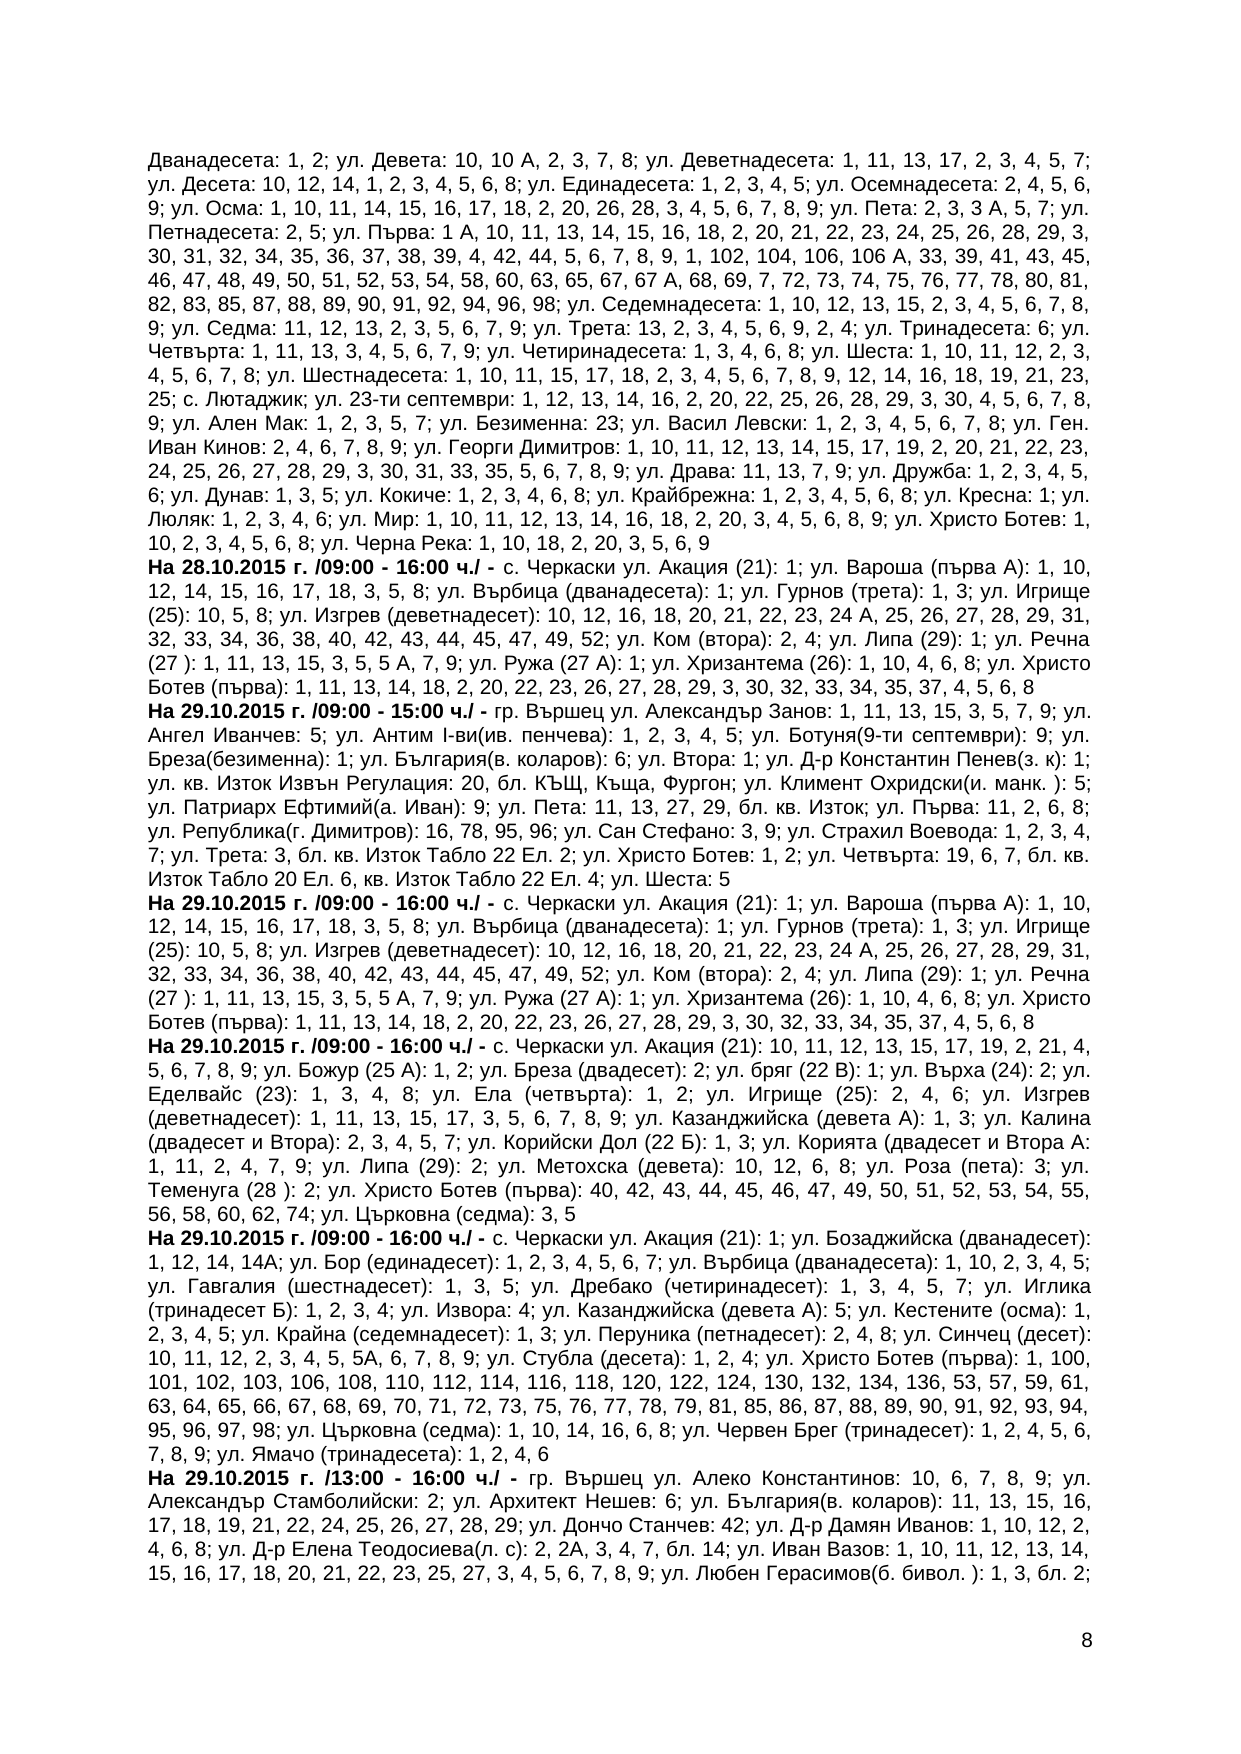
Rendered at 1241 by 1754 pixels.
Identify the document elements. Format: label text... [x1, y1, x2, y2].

text На 28.10.2015 г. /09:00 - 16:00 ч./ - с. Черкаски ул. Акация (21): 1; ул. Вароша (първа А): 1, 10, 12, 14, 15, 16, 17, 18, 3, 5, 8; ул. Върбица (дванадесета): 1; ул. Гурнов (трета): 1, 3; ул. Игрище (25): 10, 5, 8; ул. Изгрев (деветнадесет): 10, 12, 16, 18, 20, 21, 22, 23, 24 А, 25, 26, 27, 28, 29, 31, 32, 33, 34, 36, 38, 40, 42, 43, 44, 45, 47, 49, 52; ул. Ком (втора): 2, 4; ул. Липа (29): 1; ул. Речна (27 ): 1, 11, 13, 15, 3, 5, 5 А, 7, 9; ул. Ружа (27 А): 1; ул. Хризантема (26): 1, 10, 4, 6, 8; ул. Христо Ботев (първа): 1, 11, 13, 14, 18, 2, 20, 22, 23, 26, 27, 28, 29, 3, 30, 32, 33, 34, 35, 37, 4, 5, 6, 8 [148, 555, 1093, 699]
text На 29.10.2015 г. /09:00 - 15:00 ч./ - гр. Вършец ул. Александър Занов: 1, 11, 13, 15, 3, 5, 7, 9; ул. Ангел Иванчев: 5; ул. Антим I-ви(ив. пенчева): 1, 2, 3, 4, 5; ул. Ботуня(9-ти септември): 9; ул. Бреза(безименна): 1; ул. България(в. коларов): 6; ул. Втора: 1; ул. Д-р Константин Пенев(з. к): 1; ул. кв. Изток Извън Регулация: 20, бл. КЪЩ, Къща, Фургон; ул. Климент Охридски(и. манк. ): 5; ул. Патриарх Ефтимий(а. Иван): 9; ул. Пета: 11, 13, 27, 29, бл. кв. Изток; ул. Първа: 11, 2, 6, 8; ул. Република(г. Димитров): 16, 78, 95, 96; ул. Сан Стефано: 3, 9; ул. Страхил Воевода: 1, 2, 3, 4, 7; ул. Трета: 3, бл. кв. Изток Табло 22 Ел. 2; ул. Христо Ботев: 1, 2; ул. Четвърта: 19, 6, 7, бл. кв. Изток Табло 20 Ел. 6, кв. Изток Табло 22 Ел. 4; ул. Шеста: 5 [148, 699, 1093, 890]
text На 29.10.2015 г. /09:00 - 16:00 ч./ - с. Черкаски ул. Акация (21): 10, 11, 12, 13, 15, 17, 19, 2, 21, 4, 5, 6, 7, 8, 9; ул. Божур (25 А): 1, 2; ул. Бреза (двадесет): 2; ул. бряг (22 В): 1; ул. Върха (24): 2; ул. Еделвайс (23): 1, 3, 4, 8; ул. Ела (четвърта): 1, 2; ул. Игрище (25): 2, 4, 6; ул. Изгрев (деветнадесет): 1, 11, 13, 15, 17, 3, 5, 6, 7, 8, 9; ул. Казанджийска (девета А): 1, 3; ул. Калина (двадесет и Втора): 2, 3, 4, 5, 7; ул. Корийски Дол (22 Б): 1, 3; ул. Корията (двадесет и Втора А: 1, 11, 2, 4, 7, 9; ул. Липа (29): 2; ул. Метохска (девета): 10, 12, 6, 8; ул. Роза (пета): 3; ул. Теменуга (28 ): 2; ул. Христо Ботев (първа): 40, 42, 43, 44, 45, 46, 47, 49, 50, 51, 52, 53, 54, 55, 56, 58, 60, 62, 74; ул. Църковна (седма): 3, 5 [148, 1034, 1093, 1226]
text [148, 148, 1093, 555]
text На 29.10.2015 г. /09:00 - 16:00 ч./ - с. Черкаски ул. Акация (21): 1; ул. Бозаджийска (дванадесет): 1, 12, 14, 14А; ул. Бор (единадесет): 1, 2, 3, 4, 5, 6, 7; ул. Върбица (дванадесета): 1, 10, 2, 3, 4, 5; ул. Гавгалия (шестнадесет): 1, 3, 5; ул. Дребако (четиринадесет): 1, 3, 4, 5, 7; ул. Иглика (тринадесет Б): 1, 2, 3, 4; ул. Извора: 4; ул. Казанджийска (девета А): 5; ул. Кестените (осма): 1, 2, 3, 4, 5; ул. Крайна (седемнадесет): 1, 3; ул. Перуника (петнадесет): 2, 4, 8; ул. Синчец (десет): 10, 11, 12, 2, 3, 4, 5, 5А, 6, 7, 8, 9; ул. Стубла (десета): 1, 2, 4; ул. Христо Ботев (първа): 1, 100, 101, 102, 103, 106, 108, 110, 112, 114, 116, 118, 120, 122, 124, 130, 132, 134, 136, 53, 57, 59, 61, 63, 64, 65, 66, 67, 68, 69, 70, 71, 72, 73, 75, 76, 77, 78, 79, 81, 85, 86, 87, 88, 89, 90, 91, 92, 93, 94, 95, 96, 97, 98; ул. Църковна (седма): 1, 10, 14, 16, 6, 8; ул. Червен Брег (тринадесет): 1, 2, 4, 5, 6, 7, 8, 9; ул. Ямачо (тринадесета): 1, 2, 4, 6 [148, 1226, 1093, 1465]
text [148, 1465, 1093, 1585]
text На 29.10.2015 г. /09:00 - 16:00 ч./ - с. Черкаски ул. Акация (21): 1; ул. Вароша (първа А): 1, 10, 12, 14, 15, 16, 17, 18, 3, 5, 8; ул. Върбица (дванадесета): 1; ул. Гурнов (трета): 1, 3; ул. Игрище (25): 10, 5, 8; ул. Изгрев (деветнадесет): 10, 12, 16, 18, 20, 21, 22, 23, 24 А, 25, 26, 27, 28, 29, 31, 32, 33, 34, 36, 38, 40, 42, 43, 44, 45, 47, 49, 52; ул. Ком (втора): 2, 4; ул. Липа (29): 1; ул. Речна (27 ): 1, 11, 13, 15, 3, 5, 5 А, 7, 9; ул. Ружа (27 А): 1; ул. Хризантема (26): 1, 10, 4, 6, 8; ул. Христо Ботев (първа): 1, 11, 13, 14, 18, 2, 20, 22, 23, 26, 27, 28, 29, 3, 30, 32, 33, 34, 35, 37, 4, 5, 6, 8 [148, 890, 1093, 1034]
